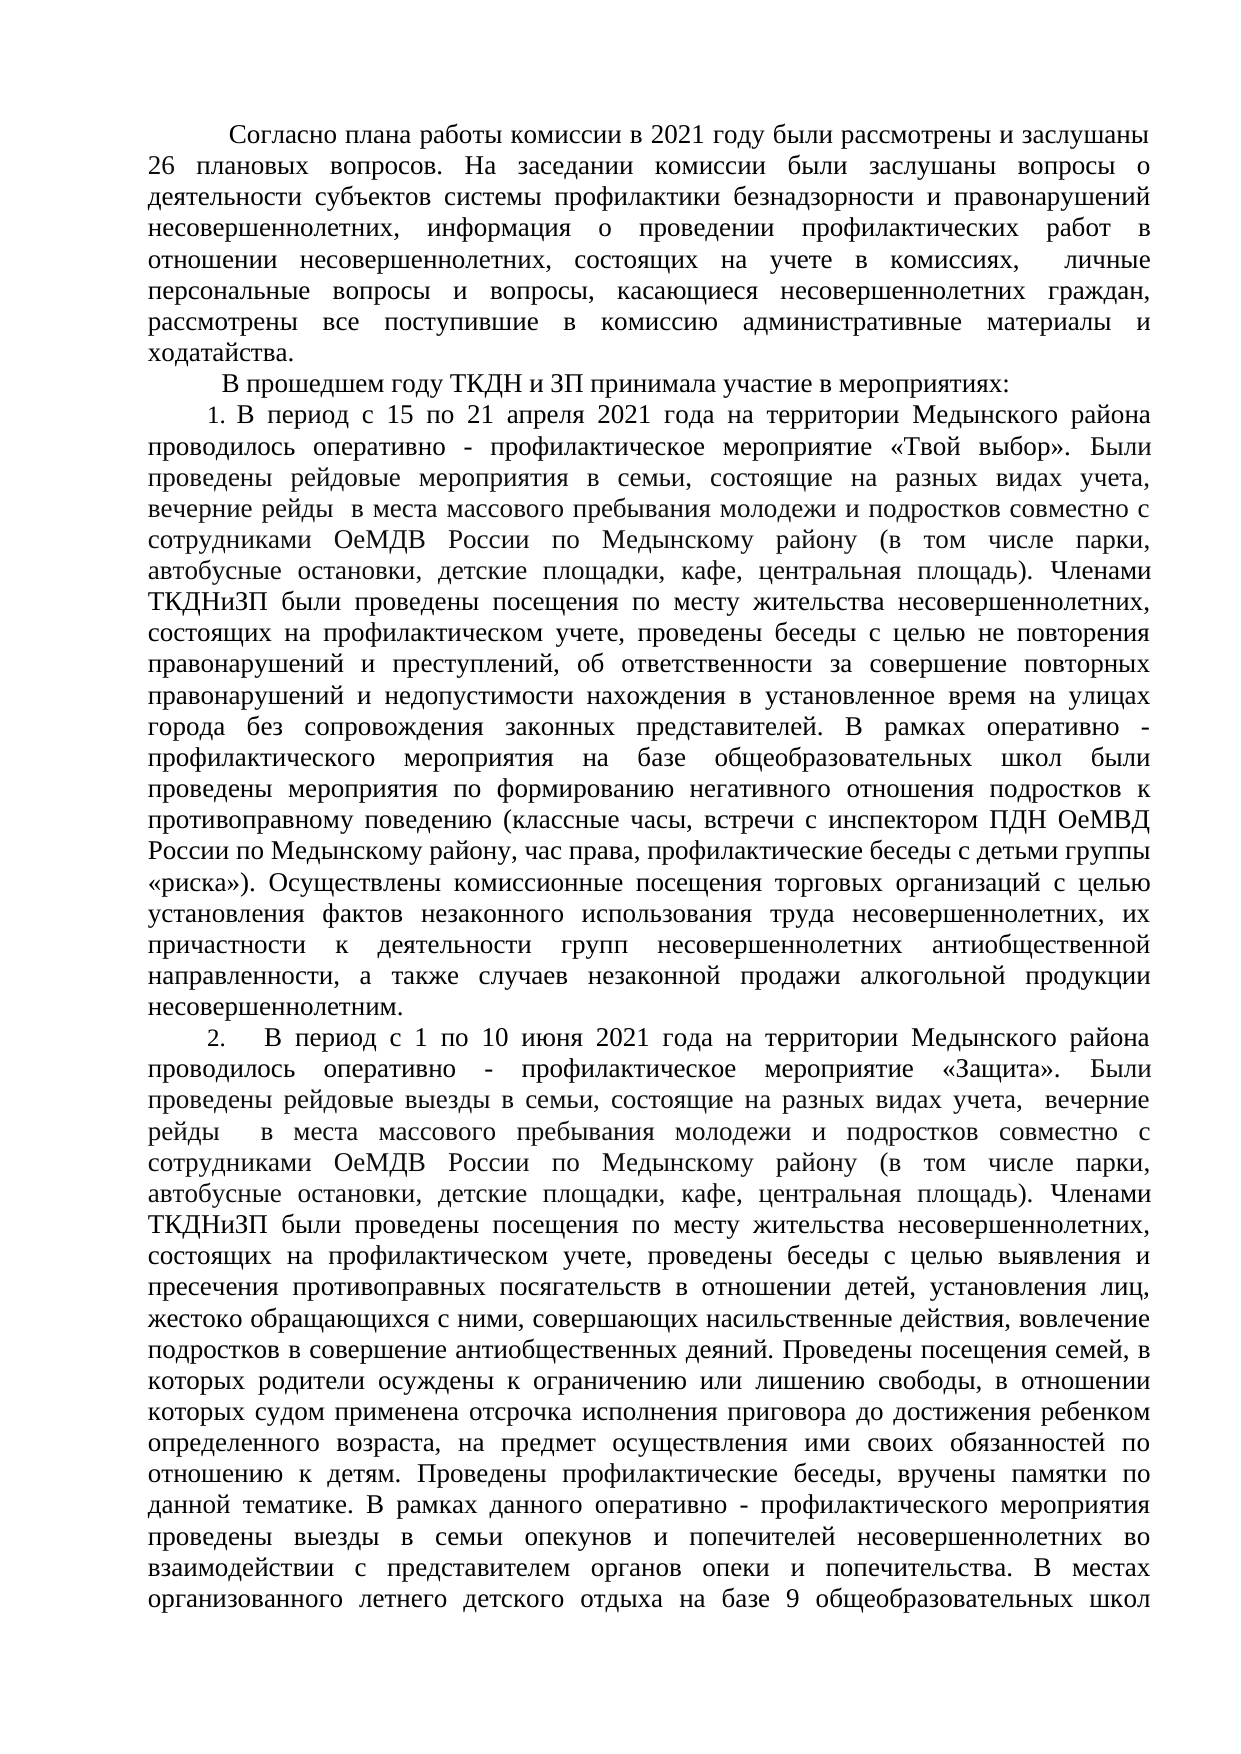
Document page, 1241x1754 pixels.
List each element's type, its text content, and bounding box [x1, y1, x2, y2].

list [148, 1021, 1152, 1613]
text Согласно плана работы комиссии в 2021 году были рассмотрены и заслушаны 26 плановых вопросов. На заседании комиссии были заслушаны вопросы о деятельности субъектов системы профилактики безнадзорности и правонарушений несовершеннолетних, информация о проведении профилактических работ в отношении несовершеннолетних, состоящих на учете в комиссиях, личные персональные вопросы и вопросы, касающиеся несовершеннолетних граждан, рассмотрены все поступившие в комиссию административные материалы и ходатайства. [148, 118, 1152, 367]
text В прошедшем году ТКДН и ЗП принимала участие в мероприятиях: [148, 367, 1152, 398]
list В период с 15 по 21 апреля 2021 года на территории Медынского района проводилось оперативно - профилактическое мероприятие «Твой выбор». Были проведены рейдовые мероприятия в семьи, состоящие на разных видах учета, вечерние рейды в места массового пребывания молодежи и подростков совместно с сотрудниками ОеМДВ России по Медынскому району (в том числе парки, автобусные остановки, детские площадки, кафе, центральная площадь). Членами ТКДНиЗП были проведены посещения по месту жительства несовершеннолетних, состоящих на профилактическом учете, проведены беседы с целью не повторения правонарушений и преступлений, об ответственности за совершение повторных правонарушений и недопустимости нахождения в установленное время на улицах города без сопровождения законных представителей. В рамках оперативно - профилактического мероприятия на базе общеобразовательных школ были проведены мероприятия по формированию негативного отношения подростков к противоправному поведению (классные часы, встречи с инспектором ПДН ОеМВД России по Медынскому району, час права, профилактические беседы с детьми группы «риска»). Осуществлены комиссионные посещения торговых организаций с целью установления фактов незаконного использования труда несовершеннолетних, их причастности к деятельности групп несовершеннолетних антиобщественной направленности, а также случаев незаконной продажи алкогольной продукции несовершеннолетним. [148, 398, 1152, 1021]
